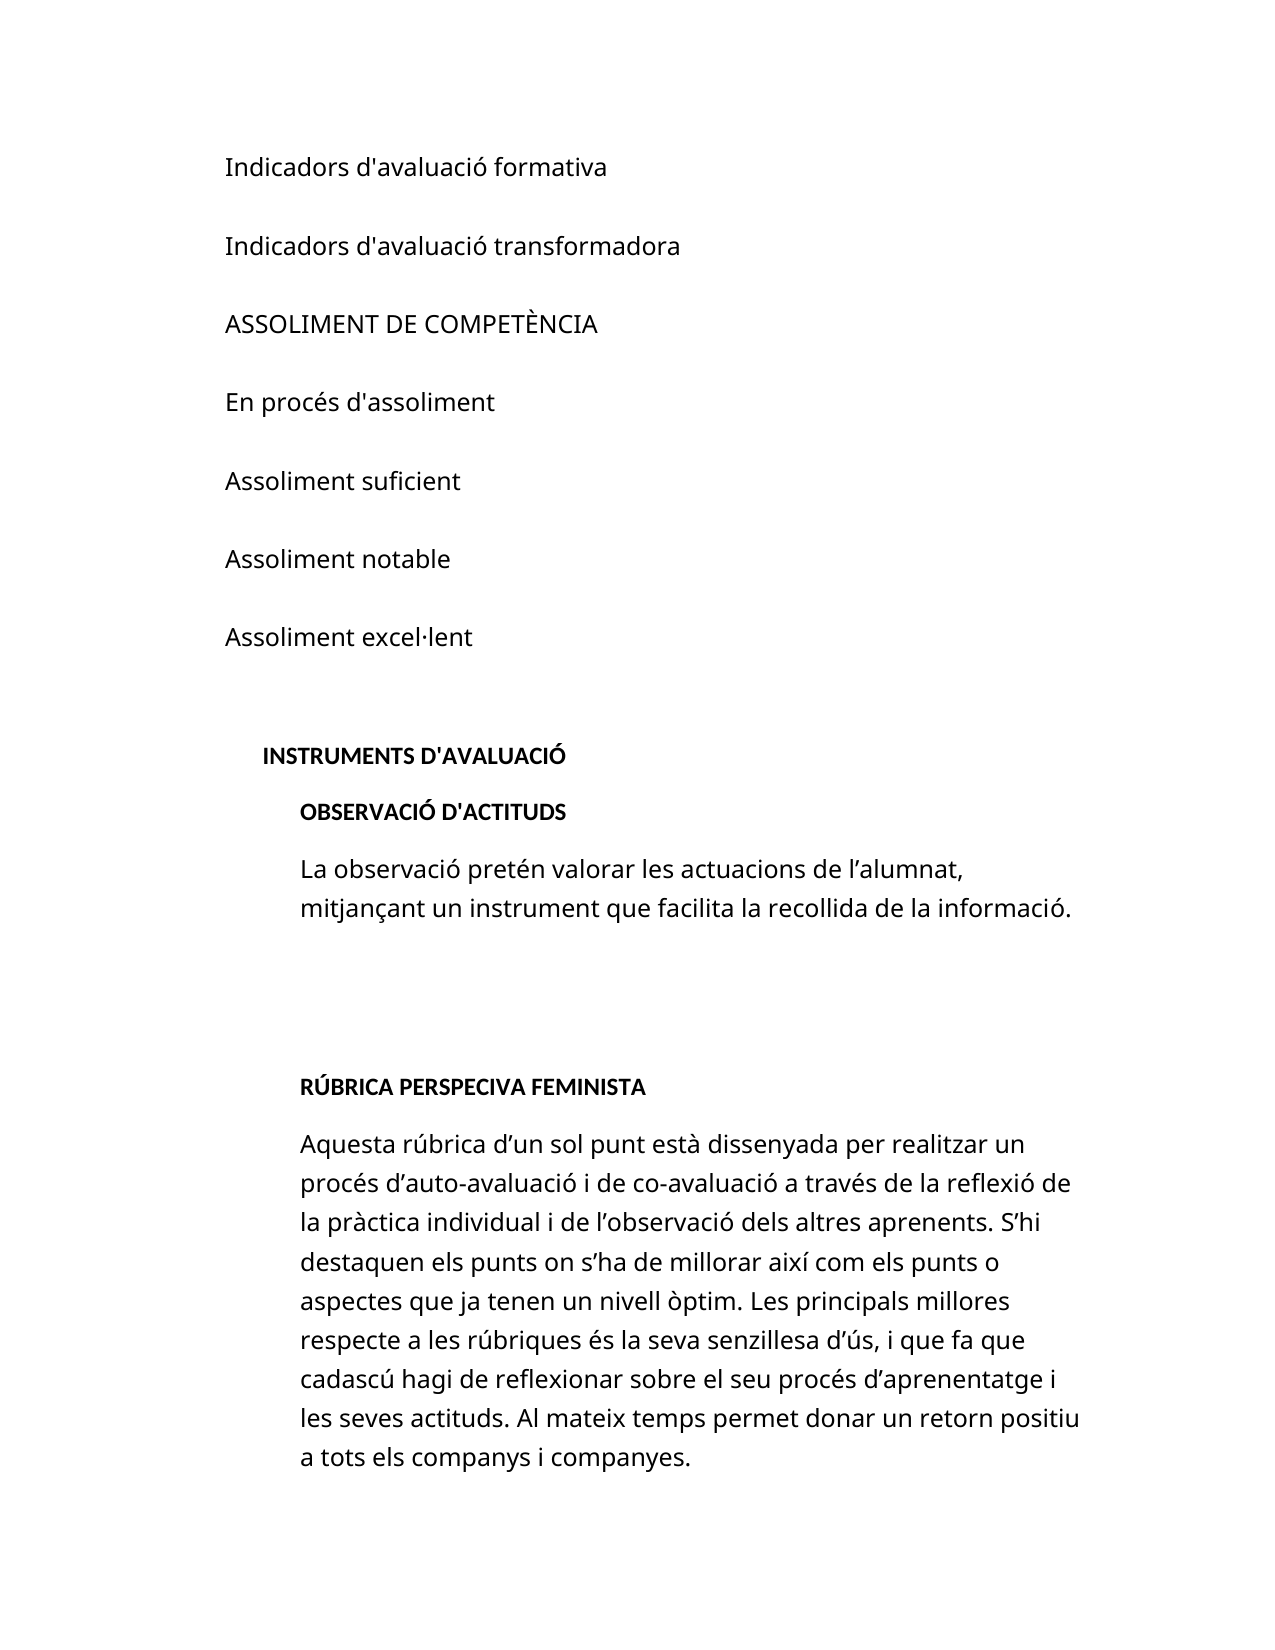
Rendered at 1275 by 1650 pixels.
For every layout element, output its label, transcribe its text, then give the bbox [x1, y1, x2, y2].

subtitle OBSERVACIÓ D'ACTITUDS [300, 796, 1087, 826]
text La observació pretén valorar les actuacions de l’alumnat, mitjançant un instrument que facilita la recollida de la informació. [300, 852, 1087, 925]
text Aquesta rúbrica d’un sol punt està dissenyada per realitzar un procés d’auto-avaluació i de co-avaluació a través de la reflexió de la pràctica individual i de l’observació dels altres aprenents. S’hi destaquen els punts on s’ha de millorar així com els punts o aspectes que ja tenen un nivell òptim. Les principals millores respecte a les rúbriques és la seva senzillesa d’ús, i que fa que cadascú hagi de reflexionar sobre el seu procés d’aprenentatge i les seves actituds. Al mateix temps permet donar un retorn positiu a tots els companys i companyes. [300, 1127, 1087, 1474]
subtitle INSTRUMENTS D'AVALUACIÓ [262, 740, 1087, 771]
subtitle RÚBRICA PERSPECIVA FEMINISTA [300, 1071, 1087, 1101]
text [225, 150, 1087, 654]
